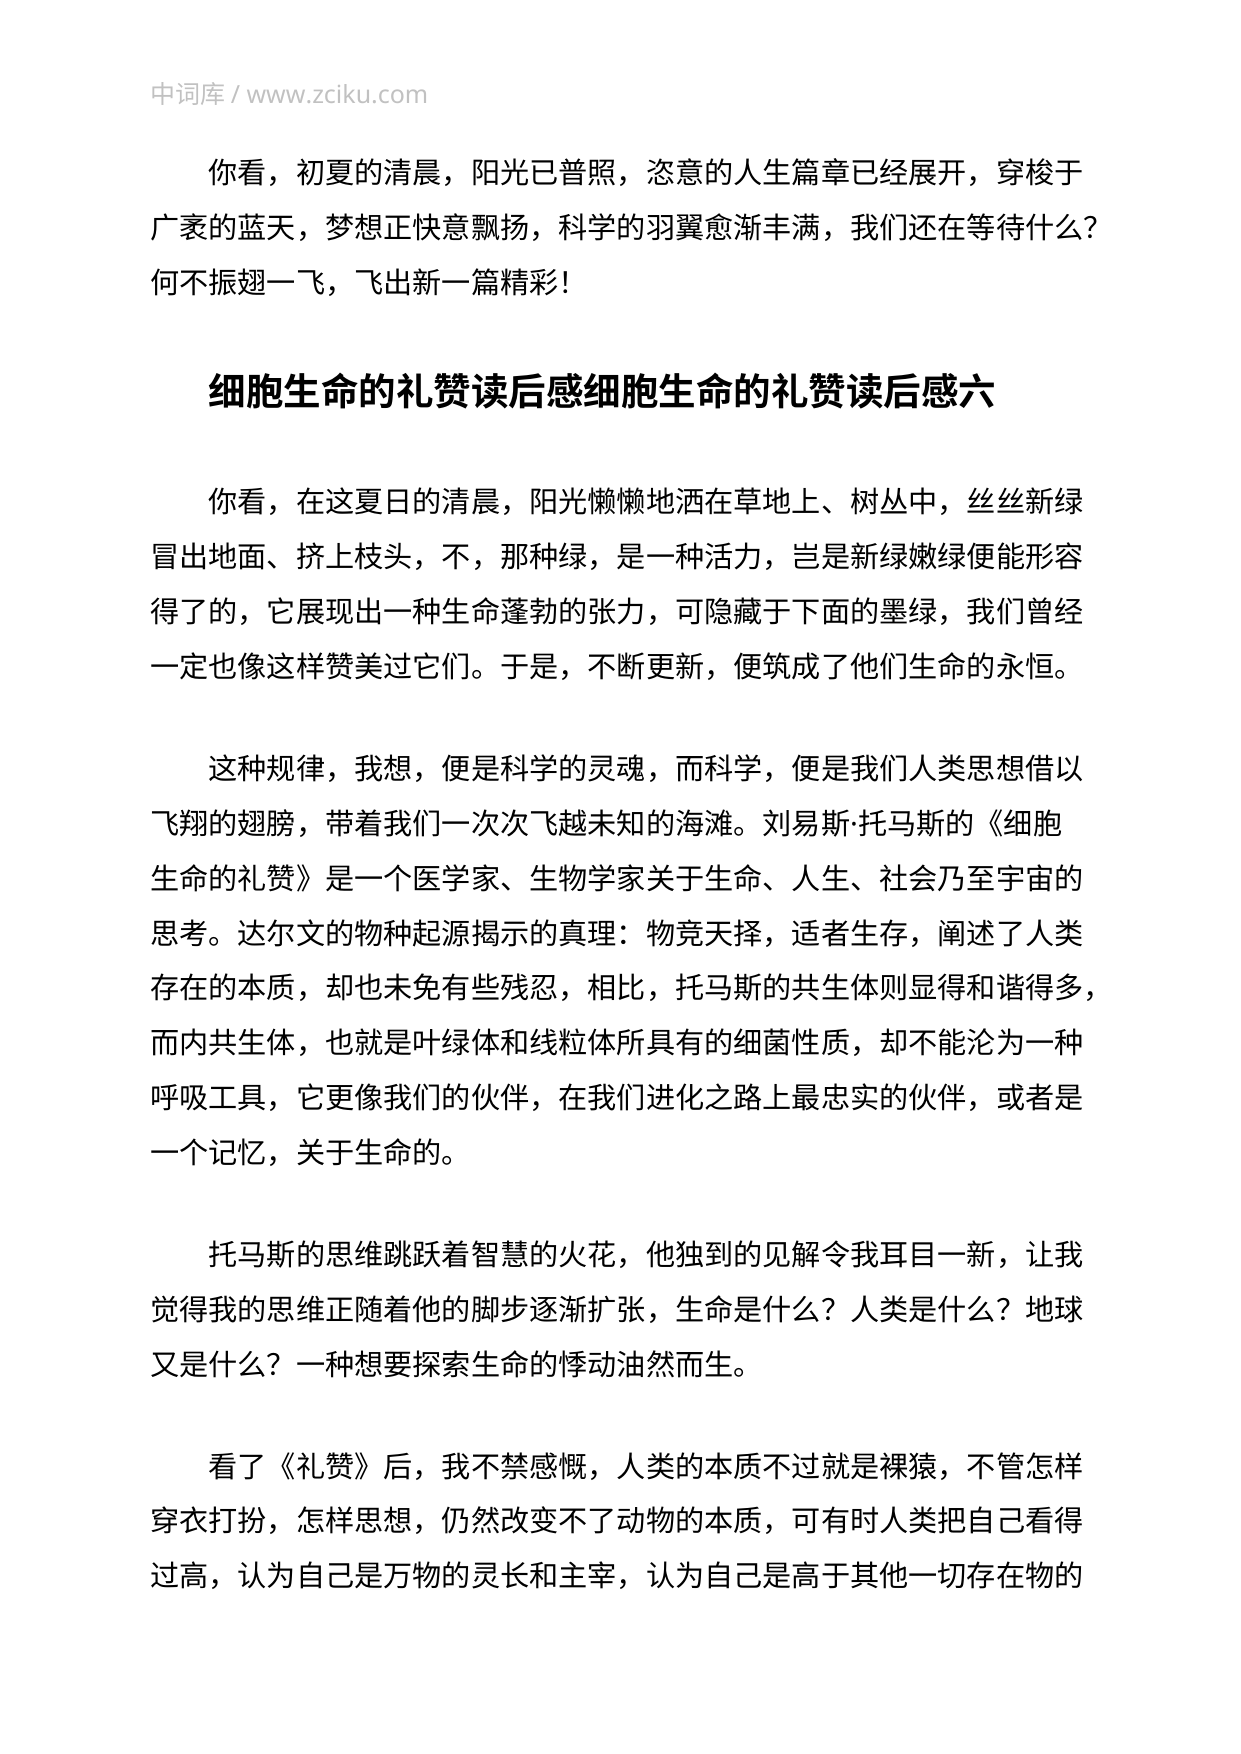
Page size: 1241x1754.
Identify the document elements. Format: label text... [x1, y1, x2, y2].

text 你看，在这夏日的清晨，阳光懒懒地洒在草地上、树丛中，丝丝新绿冒出地面、挤上枝头，不，那种绿，是一种活力，岂是新绿嫩绿便能形容得了的，它展现出一种生命蓬勃的张力，可隐藏于下面的墨绿，我们曾经一定也像这样赞美过它们。于是，不断更新，便筑成了他们生命的永恒。 [150, 479, 1090, 686]
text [150, 1443, 1090, 1595]
text 这种规律，我想，便是科学的灵魂，而科学，便是我们人类思想借以飞翔的翅膀，带着我们一次次飞越未知的海滩。刘易斯·托马斯的《细胞生命的礼赞》是一个医学家、生物学家关于生命、人生、社会乃至宇宙的思考。达尔文的物种起源揭示的真理：物竞天择，适者生存，阐述了人类存在的本质，却也未免有些残忍，相比，托马斯的共生体则显得和谐得多，而内共生体，也就是叶绿体和线粒体所具有的细菌性质，却不能沦为一种呼吸工具，它更像我们的伙伴，在我们进化之路上最忠实的伙伴，或者是一个记忆，关于生命的。 [150, 745, 1090, 1172]
text 细胞生命的礼赞读后感细胞生命的礼赞读后感六 [150, 362, 1090, 416]
text 托马斯的思维跳跃着智慧的火花，他独到的见解令我耳目一新，让我觉得我的思维正随着他的脚步逐渐扩张，生命是什么？人类是什么？地球又是什么？一种想要探索生命的悸动油然而生。 [150, 1232, 1090, 1384]
text 你看，初夏的清晨，阳光已普照，恣意的人生篇章已经展开，穿梭于广袤的蓝天，梦想正快意飘扬，科学的羽翼愈渐丰满，我们还在等待什么？何不振翅一飞，飞出新一篇精彩！ [150, 150, 1090, 302]
